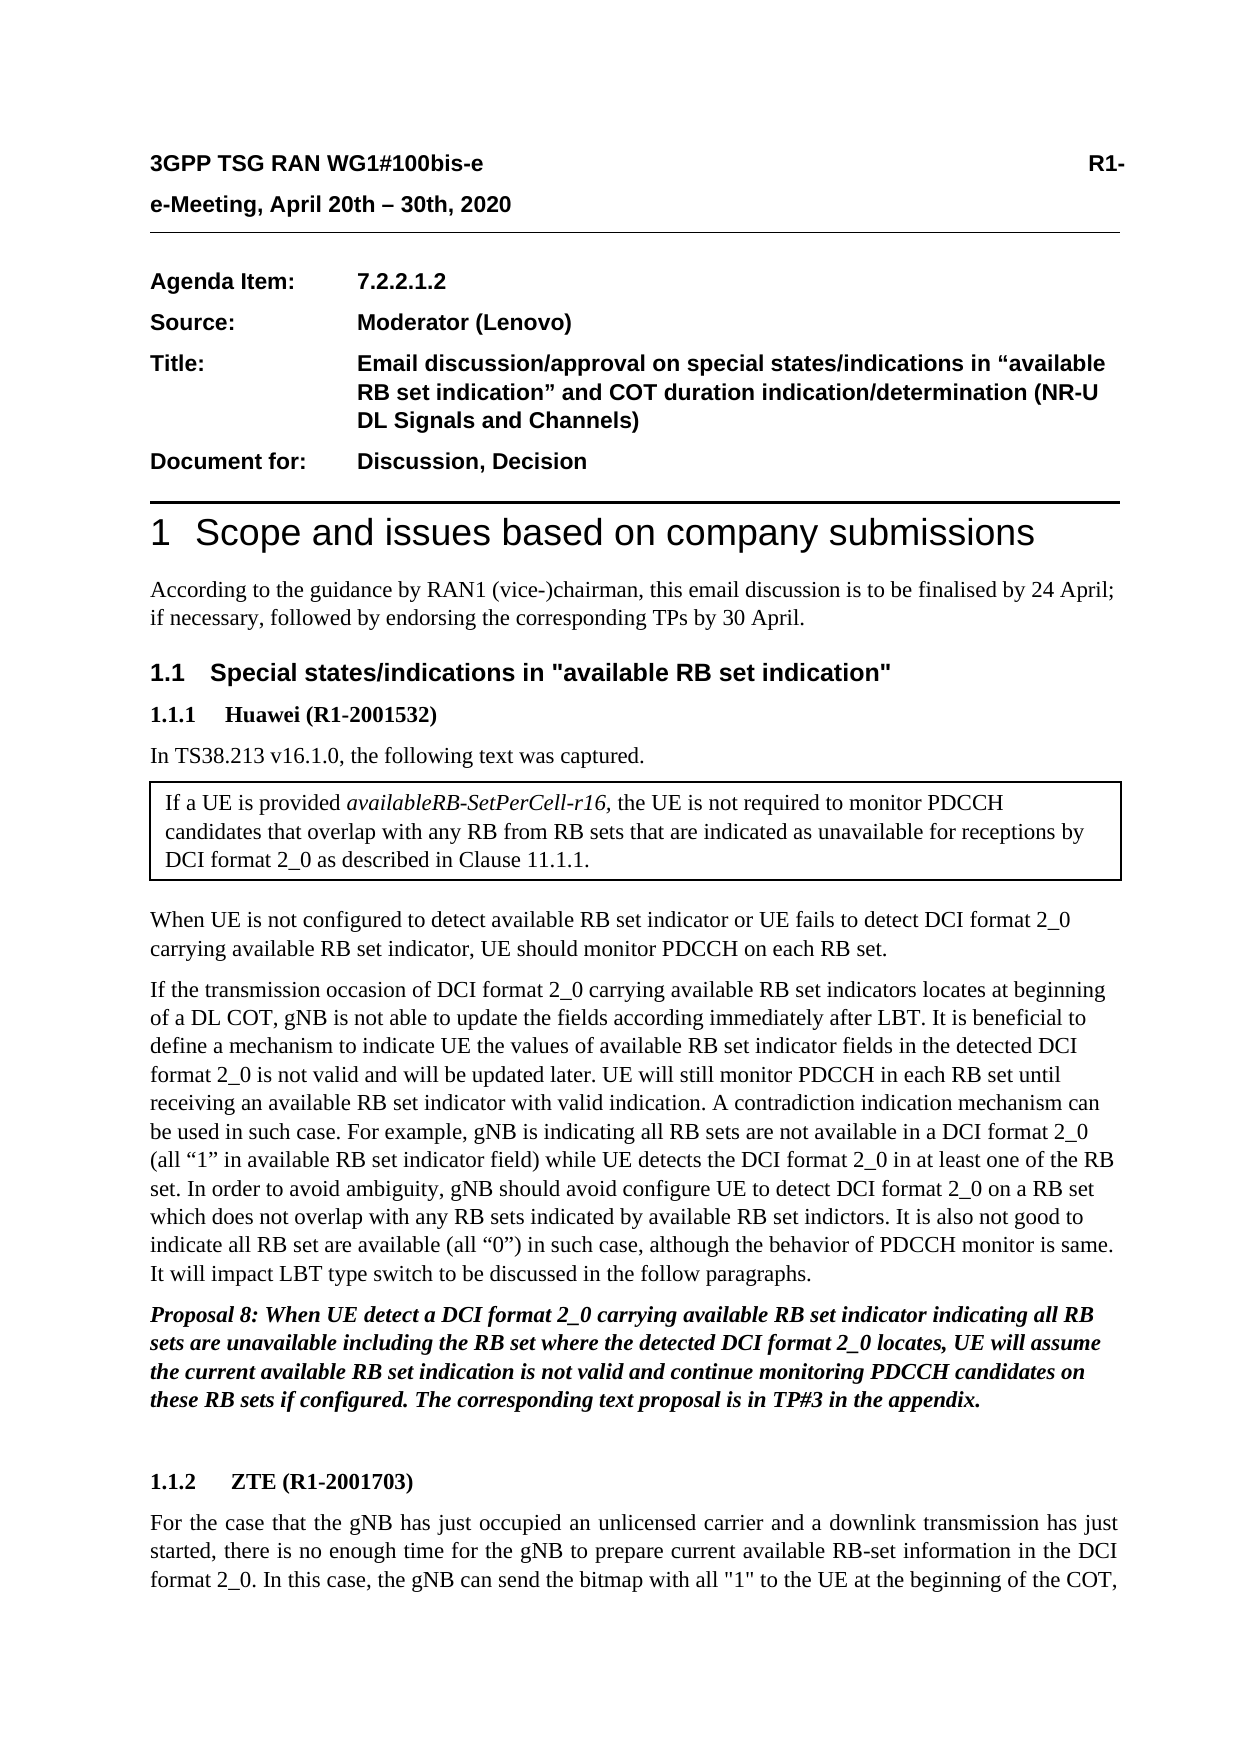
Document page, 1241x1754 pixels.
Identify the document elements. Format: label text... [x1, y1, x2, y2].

text 3GPP TSG RAN WG1#100bis-e R1- [150, 150, 1120, 176]
text Source: Moderator (Lenovo) [150, 309, 1120, 335]
subtitle ZTE (R1-2001703) [150, 1468, 1120, 1494]
text When UE is not configured to detect available RB set indicator or UE fails to detect DCI format 2_0 carrying available RB set indicator, UE should monitor PDCCH on each RB set. [150, 881, 1120, 961]
text e-Meeting, April 20th – 30th, 2020 [150, 191, 1120, 217]
text According to the guidance by RAN1 (vice-)chairman, this email discussion is to be finalised by 24 April; if necessary, followed by endorsing the corresponding TPs by 30 April. [150, 576, 1120, 631]
text If the transmission occasion of DCI format 2_0 carrying available RB set indicators locates at beginning of a DL COT, gNB is not able to update the fields according immediately after LBT. It is beneficial to define a mechanism to indicate UE the values of available RB set indicator fields in the detected DCI format 2_0 is not valid and will be updated later. UE will still monitor PDCCH in each RB set until receiving an available RB set indicator with valid indication. A contradiction indication mechanism can be used in such case. For example, gNB is indicating all RB sets are not available in a DCI format 2_0 (all “1” in available RB set indicator field) while UE detects the DCI format 2_0 in at least one of the RB set. In order to avoid ambiguity, gNB should avoid configure UE to detect DCI format 2_0 on a RB set which does not overlap with any RB sets indicated by available RB set indictors. It is also not good to indicate all RB set are available (all “0”) in such case, although the behavior of PDCCH monitor is same. It will impact LBT type switch to be discussed in the follow paragraphs. [150, 976, 1120, 1286]
text Title: Email discussion/approval on special states/indications in “available RB set indication” and COT duration indication/determination (NR-U DL Signals and Channels) [150, 350, 1120, 433]
subtitle Scope and issues based on company submissions [150, 504, 1120, 554]
text In TS38.213 v16.1.0, the following text was captured. [150, 742, 1120, 769]
text Document for: Discussion, Decision [150, 448, 1120, 474]
text Proposal 8: When UE detect a DCI format 2_0 carrying available RB set indicator indicating all RB sets are unavailable including the RB set where the detected DCI format 2_0 locates, UE will assume the current available RB set indication is not valid and continue monitoring PDCCH candidates on these RB sets if configured. The corresponding text proposal is in TP#3 in the appendix. [150, 1301, 1120, 1413]
subtitle Special states/indications in "available RB set indication" [150, 658, 1120, 687]
text Agenda Item: 7.2.2.1.2 [150, 268, 1120, 294]
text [150, 1509, 1120, 1592]
subtitle Huawei (R1-2001532) [150, 701, 1120, 728]
